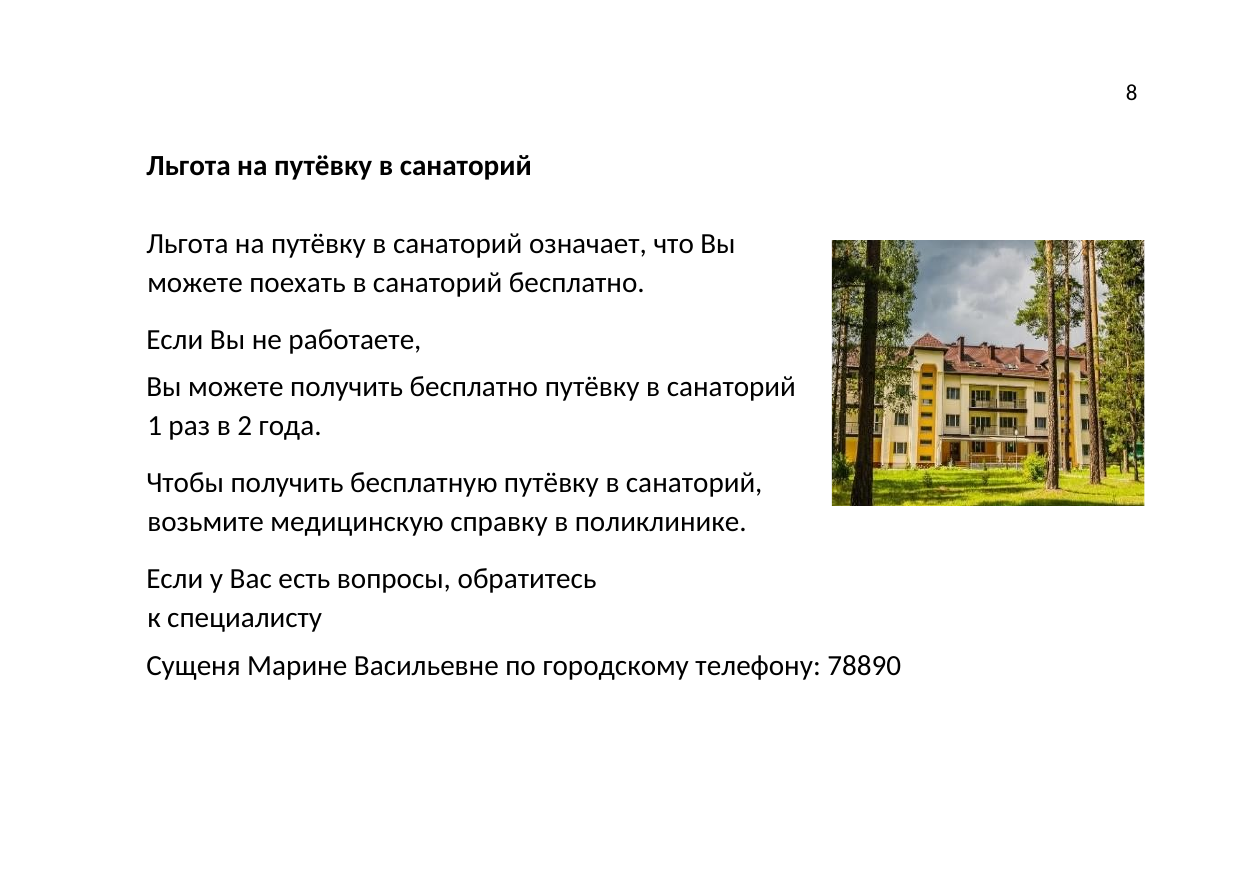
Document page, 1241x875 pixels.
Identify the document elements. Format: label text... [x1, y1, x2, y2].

subtitle Льгота на путёвку в санаторий [146, 147, 1092, 182]
text Сущеня Марине Васильевне по городскому телефону: 78890 [146, 647, 1092, 682]
text Если у Вас есть вопросы, обратитесь к специалисту [146, 560, 598, 635]
text Если Вы не работаете, [146, 321, 831, 357]
text Льгота на путёвку в санаторий означает, что Вы можете поехать в санаторий бесплатно. [146, 225, 1092, 299]
text Чтобы получить бесплатную путёвку в санаторий, возьмите медицинскую справку в поликлинике. [146, 464, 1092, 539]
picture [831, 240, 1145, 506]
text Вы можете получить бесплатно путёвку в санаторий 1 раз в 2 года. [146, 368, 831, 442]
